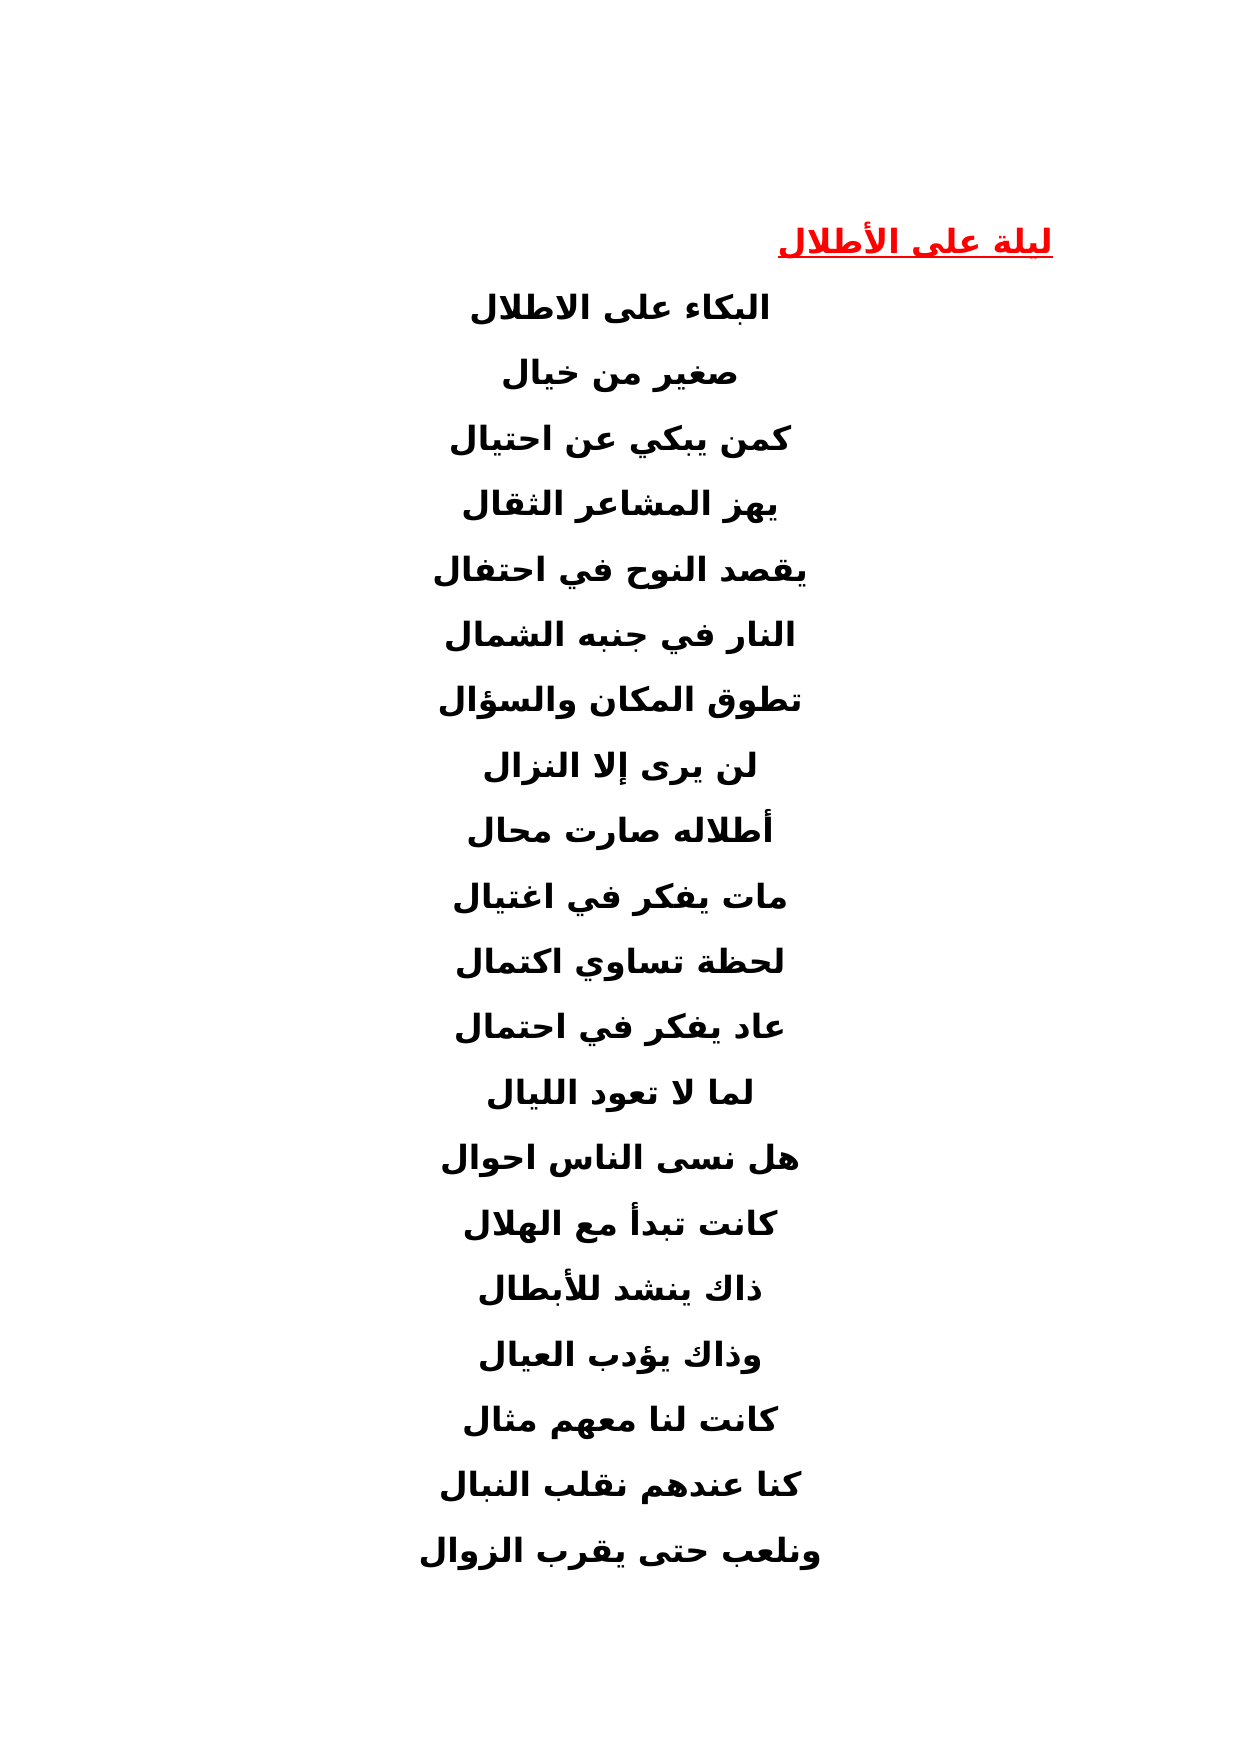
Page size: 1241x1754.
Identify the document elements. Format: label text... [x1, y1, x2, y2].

text هل نسى الناس احوال [187, 1139, 1053, 1178]
text مات يفكر في اغتيال [187, 877, 1053, 916]
text كمن يبكي عن احتيال [187, 419, 1053, 458]
text وذاك يؤدب العيال [187, 1335, 1053, 1374]
text البكاء على الاطلال [187, 288, 1053, 327]
text عاد يفكر في احتمال [187, 1008, 1053, 1047]
text صغير من خيال [187, 354, 1053, 393]
text ليلة على الأطلال [187, 223, 1053, 262]
text ذاك ينشد للأبطال [187, 1270, 1053, 1308]
text كانت لنا معهم مثال [187, 1401, 1053, 1439]
text لما لا تعود الليال [187, 1073, 1053, 1112]
text يهز المشاعر الثقال [187, 485, 1053, 523]
text أطلاله صارت محال [187, 812, 1053, 851]
text ونلعب حتى يقرب الزوال [187, 1531, 1053, 1570]
text تطوق المكان والسؤال [187, 681, 1053, 720]
text لن يرى إلا النزال [187, 746, 1053, 785]
text يقصد النوح في احتفال [187, 550, 1053, 589]
text كنا عندهم نقلب النبال [187, 1466, 1053, 1505]
text لحظة تساوي اكتمال [187, 943, 1053, 981]
text كانت تبدأ مع الهلال [187, 1204, 1053, 1243]
text النار في جنبه الشمال [187, 616, 1053, 654]
